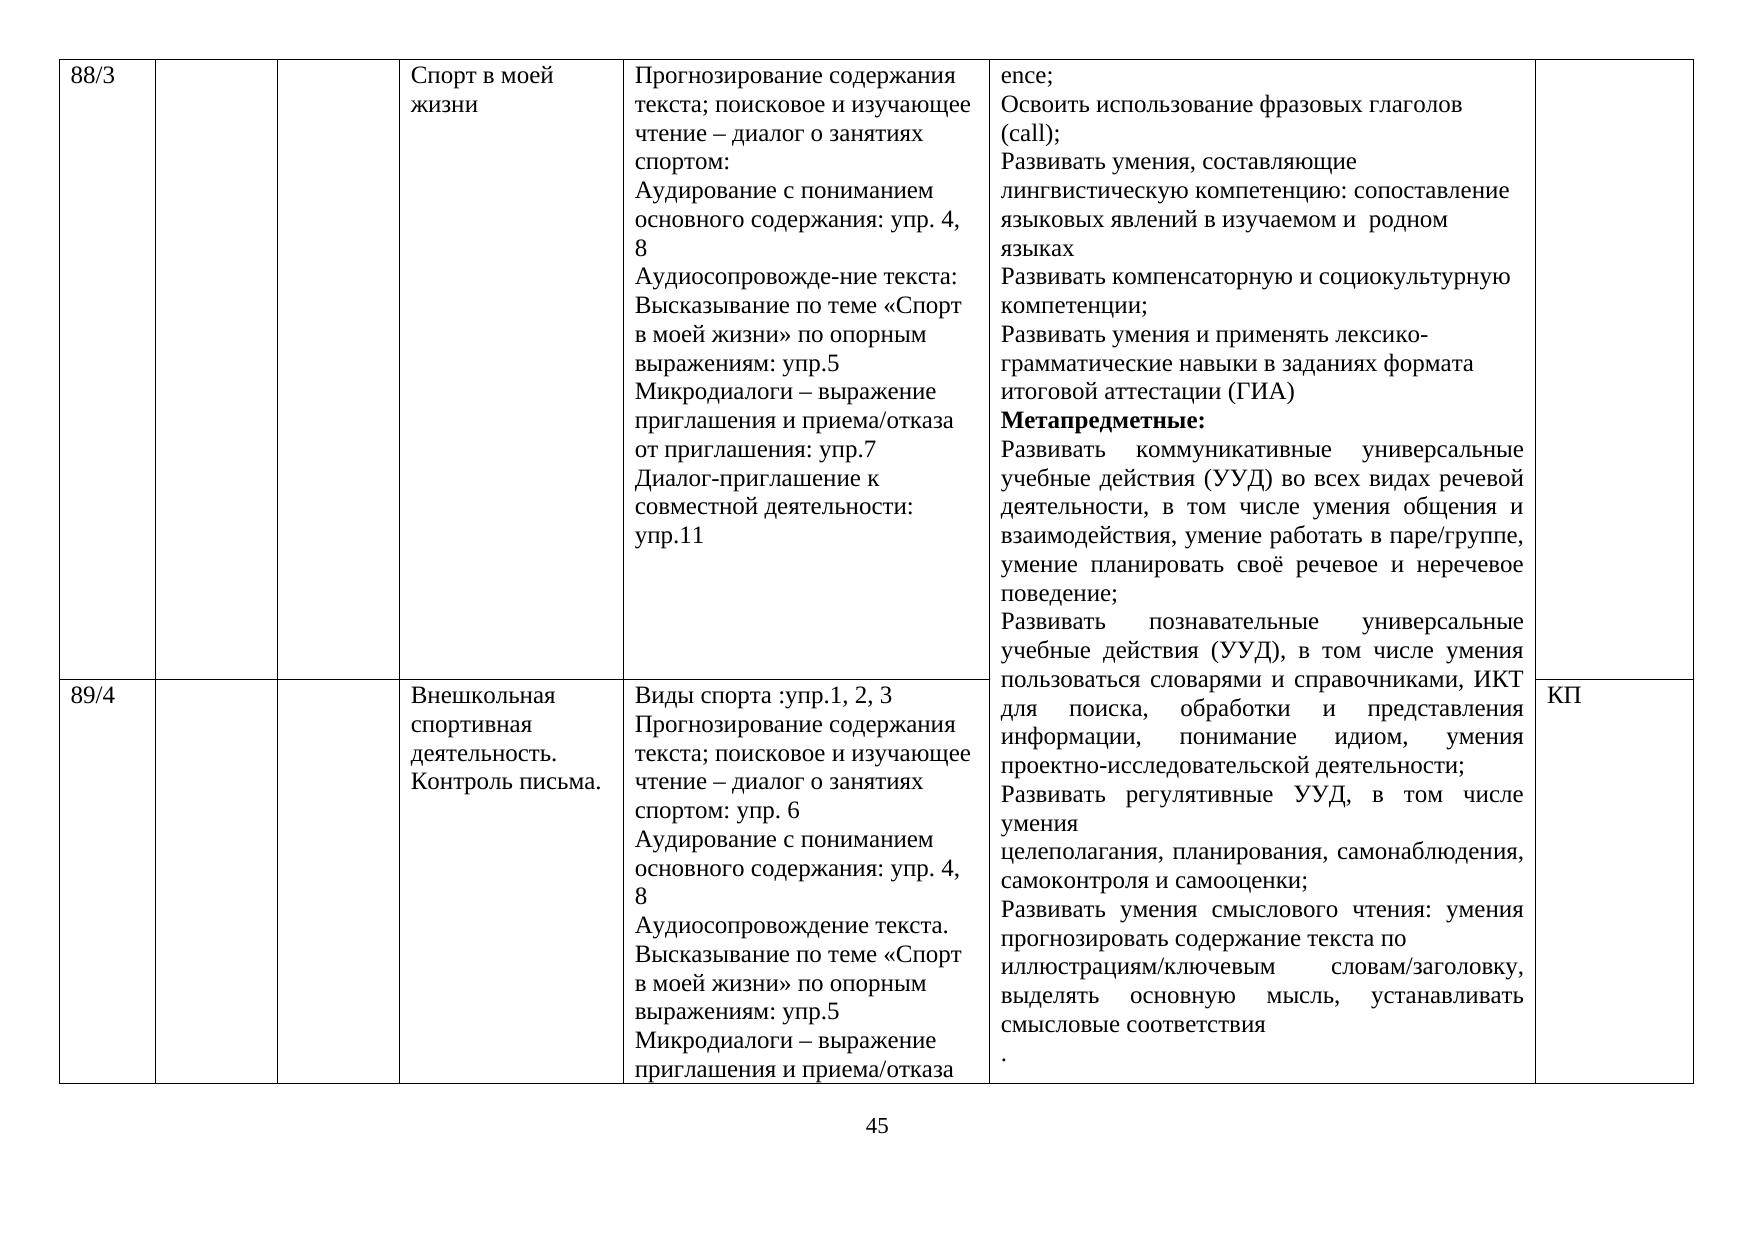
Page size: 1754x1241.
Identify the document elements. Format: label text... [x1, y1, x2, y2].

table_cell Прогнозирование содержания текста; поисковое и изучающее чтение – диалог о занятиях спортом: Аудирование с пониманием основного содержания: упр. 4, 8 Аудиосопровожде-ние текста: Высказывание по теме «Спорт в моей жизни» по опорным выражениям: упр.5 Микродиалоги – выражение приглашения и приема/отказа от приглашения: упр.7 Диалог-приглашение к совместной деятельности: упр.11 [624, 60, 989, 679]
table_cell 88/3 [60, 60, 155, 679]
table_cell [156, 60, 277, 679]
table_cell [1536, 60, 1693, 679]
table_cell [400, 680, 623, 1083]
table_cell 89/4 [60, 680, 155, 1083]
table_cell Спорт в моей жизни [400, 60, 623, 679]
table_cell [624, 680, 989, 1083]
table_cell КП [1536, 680, 1693, 1083]
table_cell [278, 60, 399, 679]
table_cell [278, 680, 399, 1083]
table_cell [156, 680, 277, 1083]
